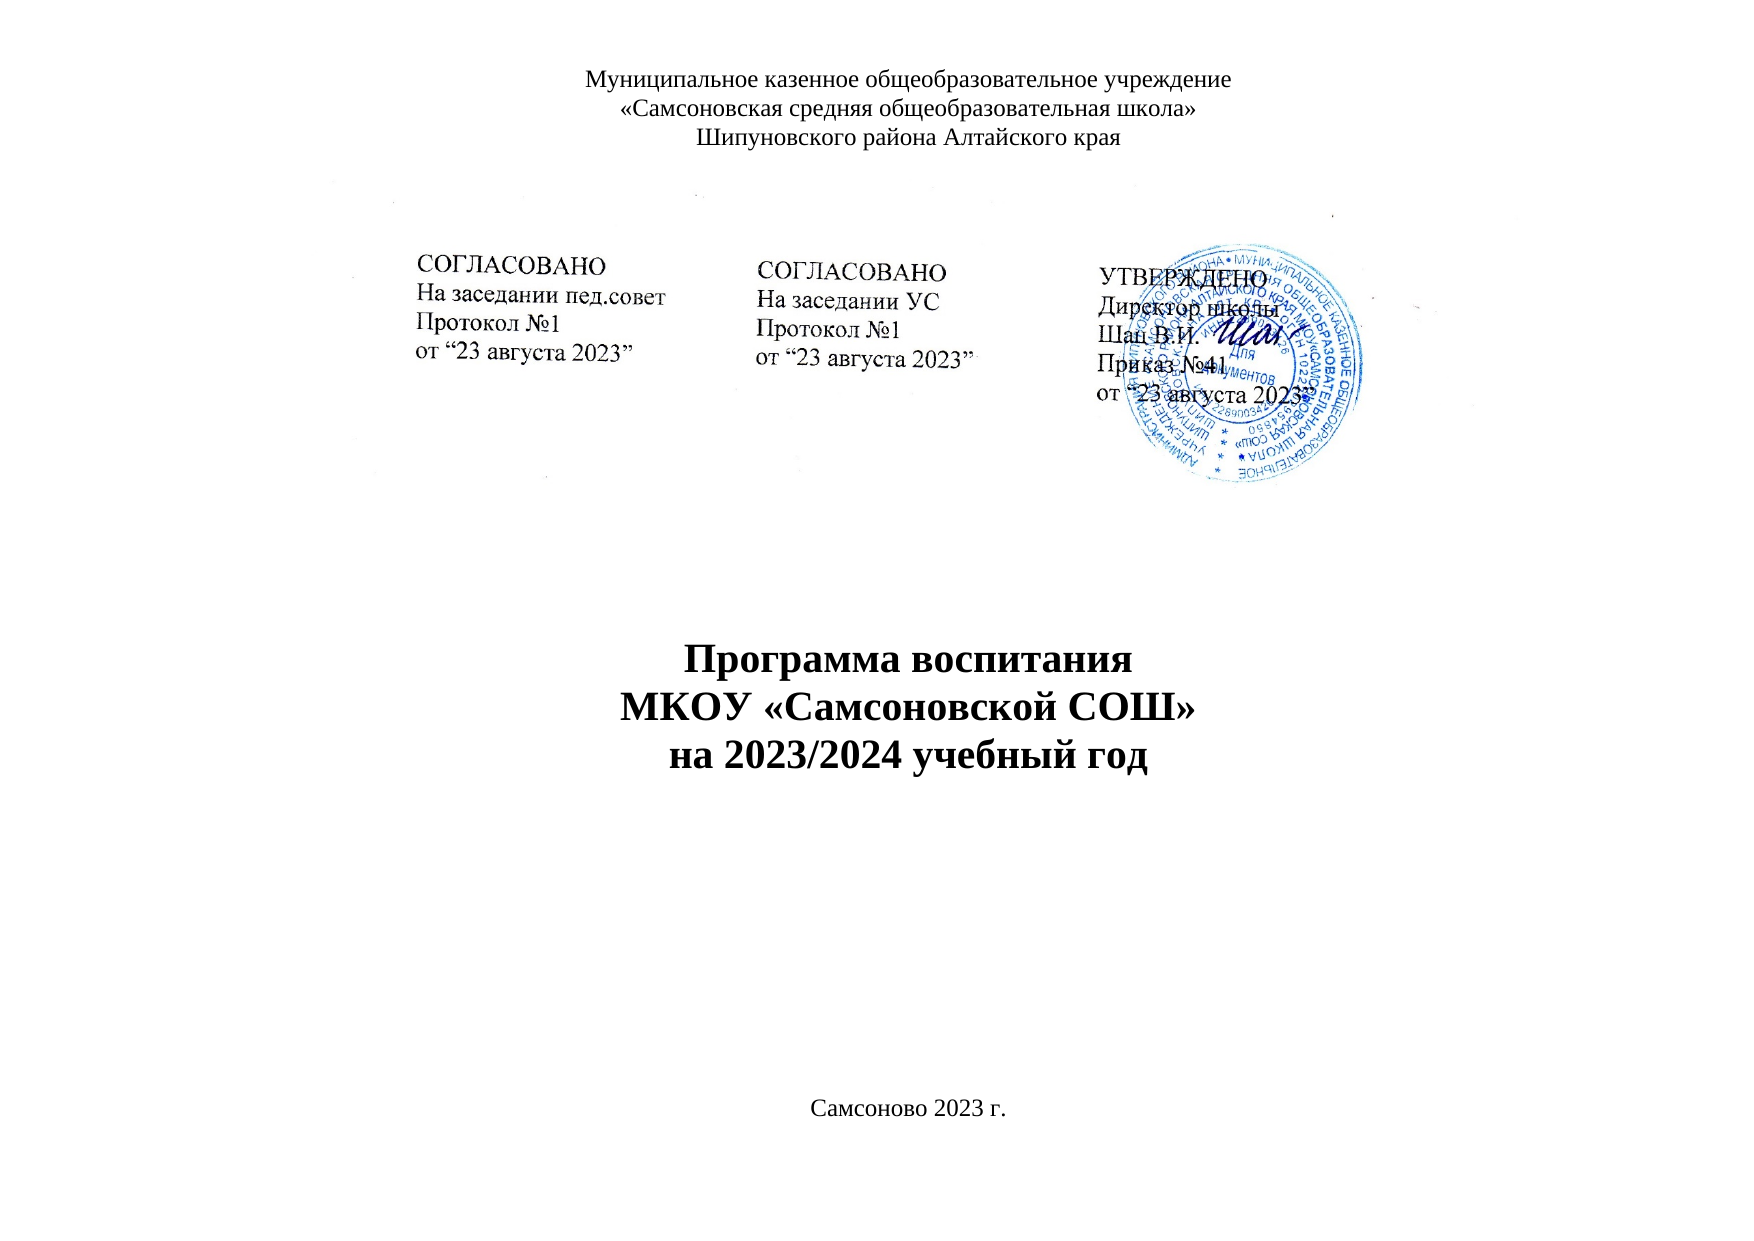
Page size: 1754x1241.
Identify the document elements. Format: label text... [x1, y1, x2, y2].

text Муниципальное казенное общеобразовательное учреждение [62, 64, 1754, 93]
text Программа воспитания [62, 633, 1754, 681]
text Шипуновского района Алтайского края [62, 122, 1754, 151]
text на 2023/2024 учебный год [62, 729, 1754, 777]
text «Самсоновская средняя общеобразовательная школа» [62, 93, 1754, 122]
text МКОУ «Самсоновской СОШ» [62, 681, 1754, 729]
text Самсоново 2023 г. [62, 1093, 1754, 1122]
picture [296, 179, 1520, 490]
